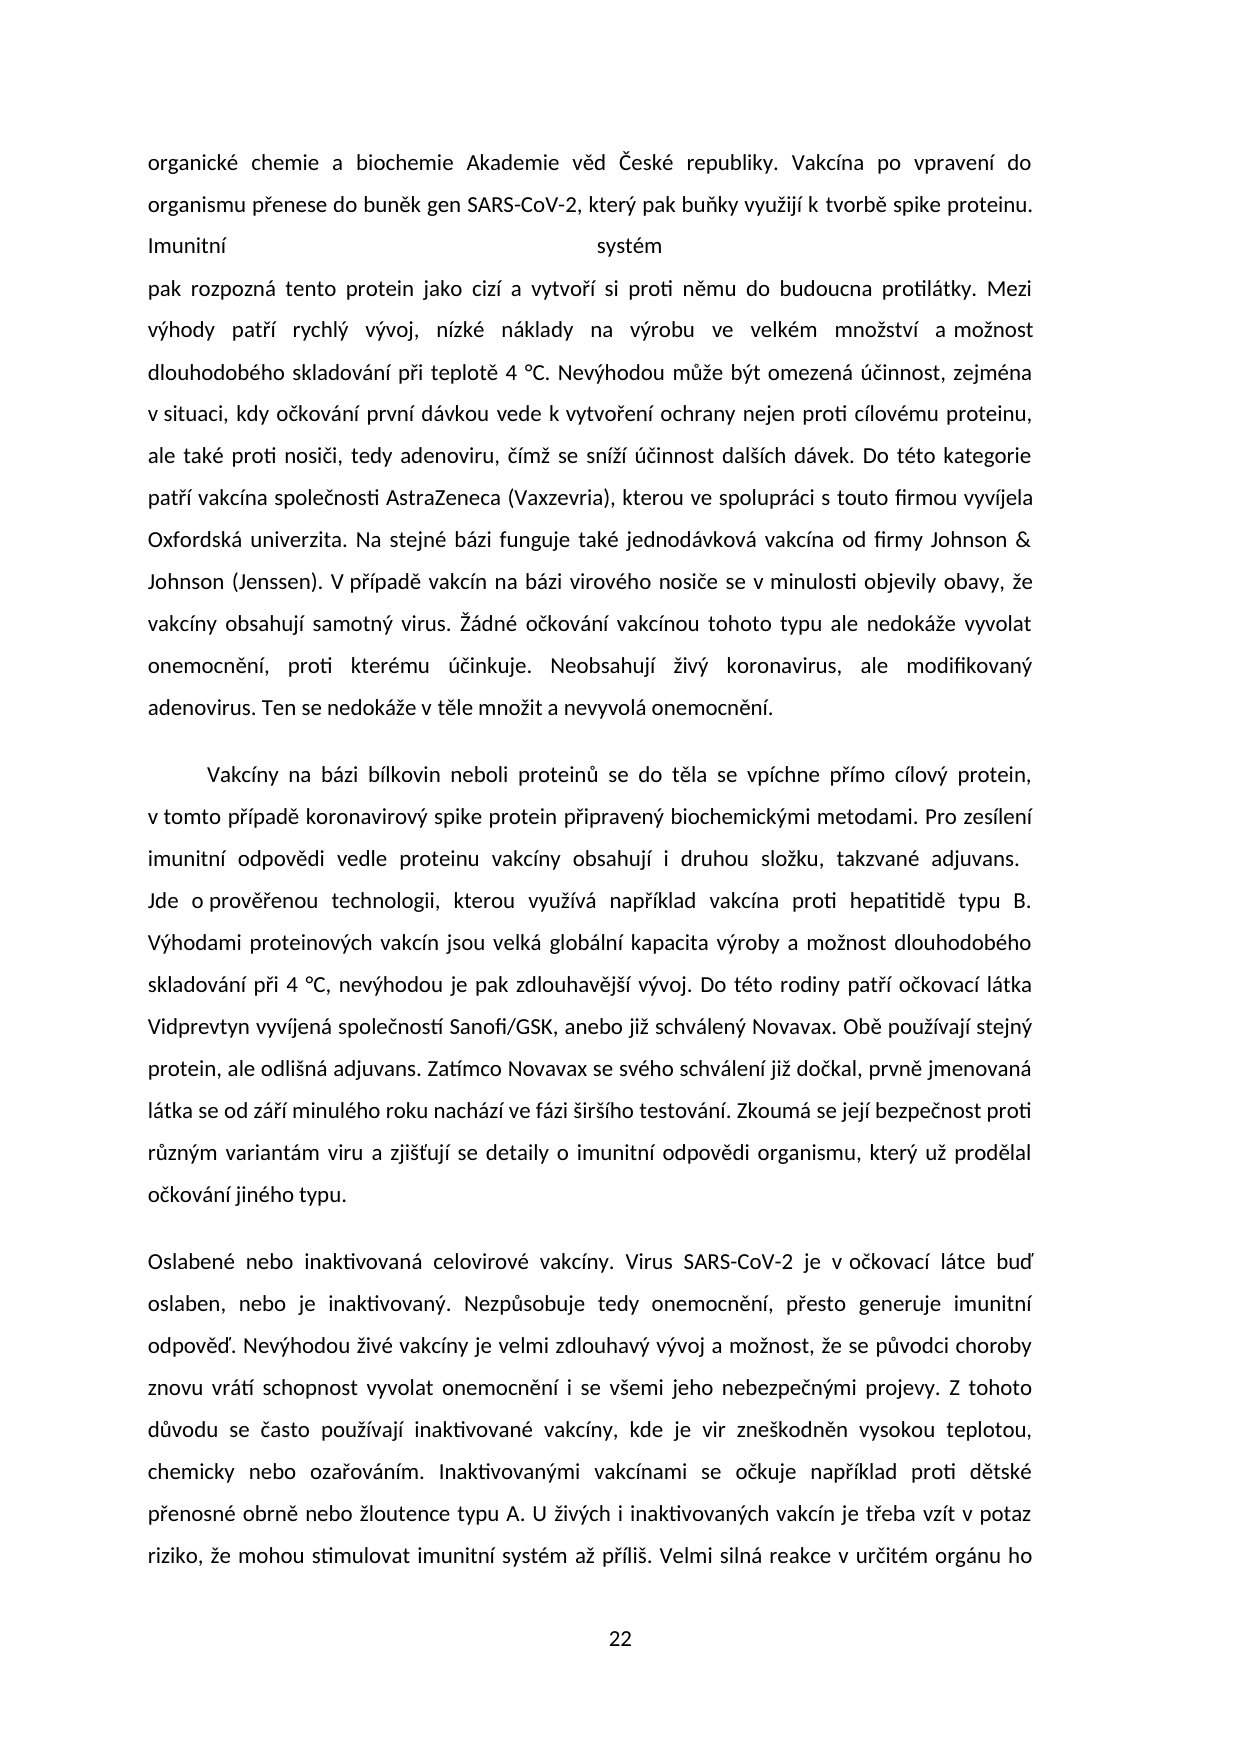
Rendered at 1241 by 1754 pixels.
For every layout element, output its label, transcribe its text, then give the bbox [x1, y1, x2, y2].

text Vakcíny na bázi bílkovin neboli proteinů se do těla se vpíchne přímo cílový protein, v tomto případě koronavirový spike protein připravený biochemickými metodami. Pro zesílení imunitní odpovědi vedle proteinu vakcíny obsahují i druhou složku, takzvané adjuvans. Jde o prověřenou technologii, kterou využívá například vakcína proti hepatitidě typu B. Výhodami proteinových vakcín jsou velká globální kapacita výroby a možnost dlouhodobého skladování při 4 °C, nevýhodou je pak zdlouhavější vývoj. Do této rodiny patří očkovací látka Vidprevtyn vyvíjená společností Sanofi/GSK, anebo již schválený Novavax. Obě používají stejný protein, ale odlišná adjuvans. Zatímco Novavax se svého schválení již dočkal, prvně jmenovaná látka se od září minulého roku nachází ve fázi širšího testování. Zkoumá se její bezpečnost proti různým variantám viru a zjišťují se detaily o imunitní odpovědi organismu, který už prodělal očkování jiného typu. [148, 760, 1033, 1208]
